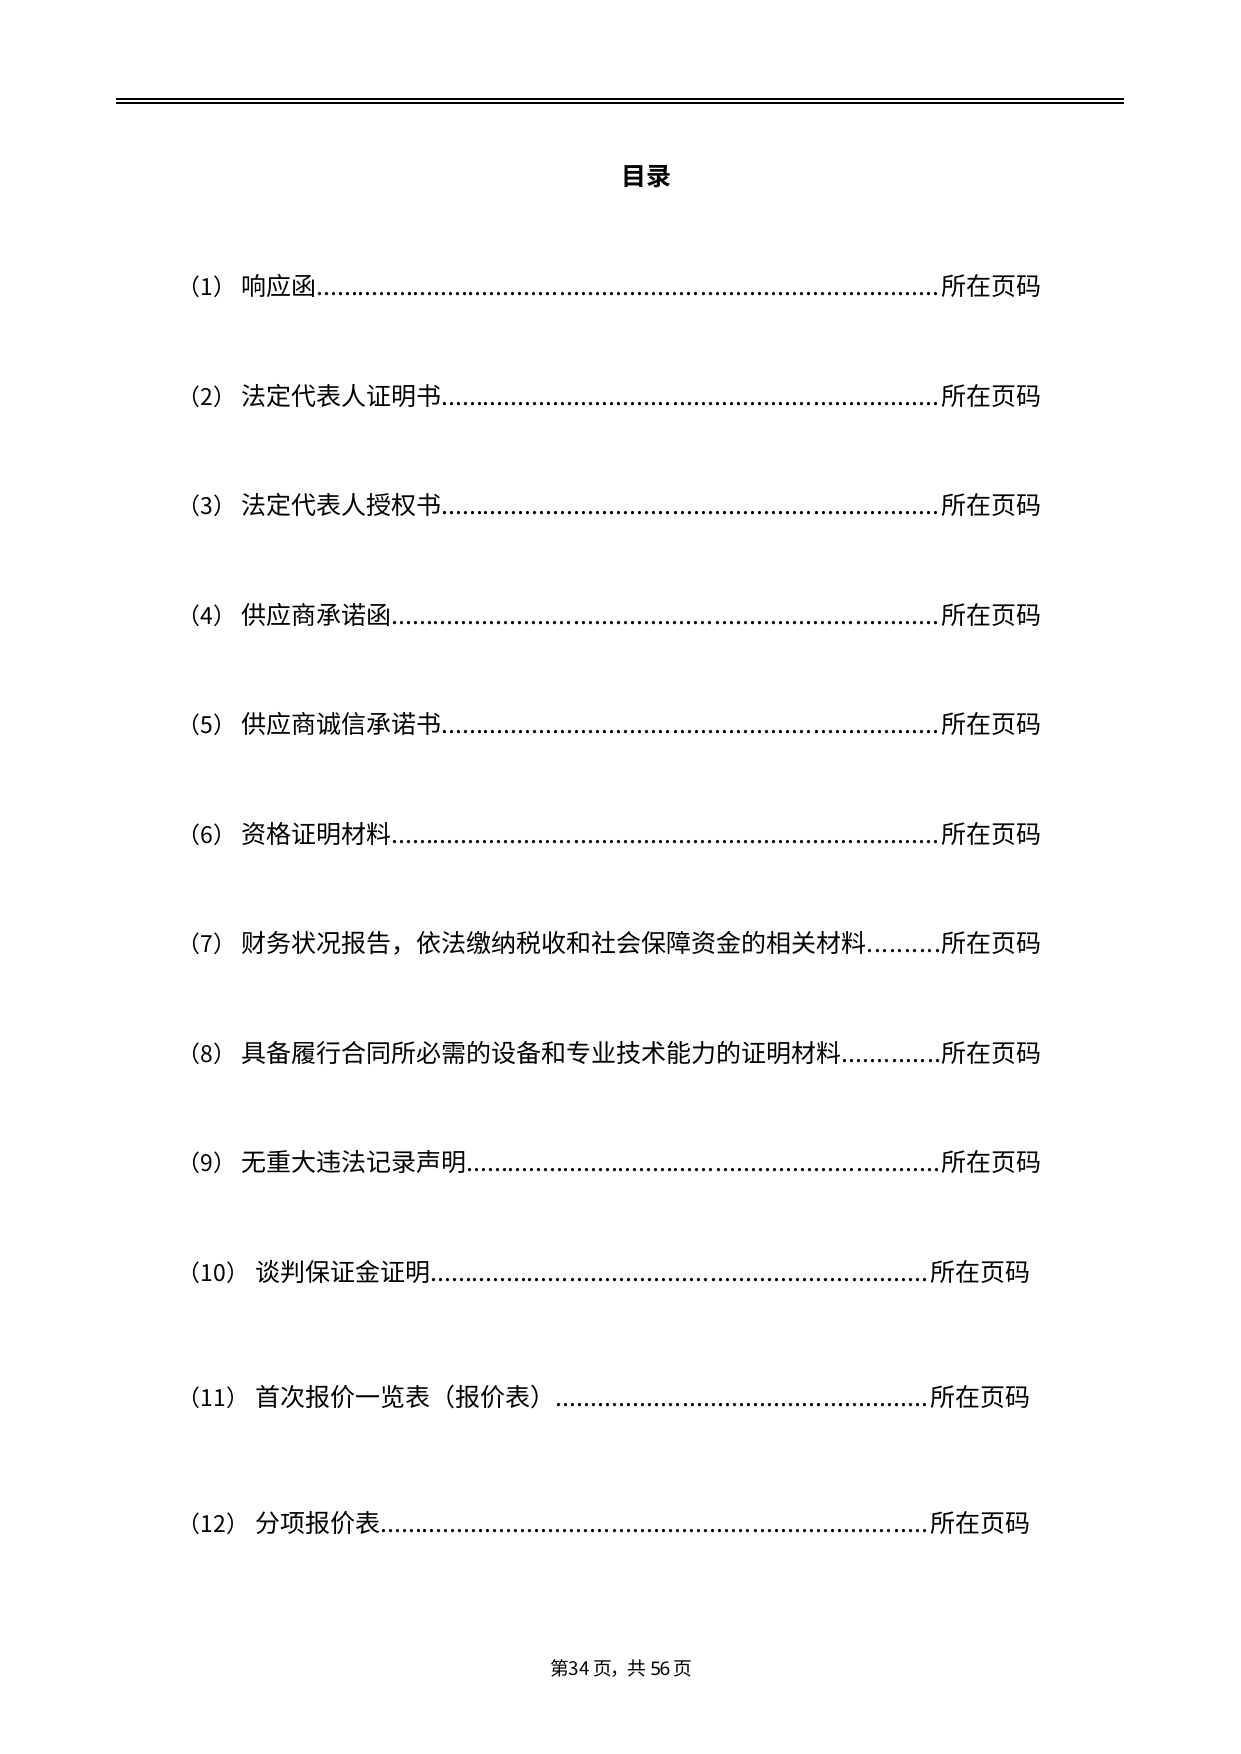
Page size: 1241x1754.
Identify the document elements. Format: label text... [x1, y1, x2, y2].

list 财务状况报告，依法缴纳税收和社会保障资金的相关材料 所在页码 [177, 924, 1116, 960]
list 分项报价表 所在页码 [177, 1503, 1116, 1540]
list 无重大违法记录声明 所在页码 [177, 1143, 1116, 1179]
list 谈判保证金证明 所在页码 [177, 1252, 1116, 1289]
list 响应函 所在页码 [177, 267, 1116, 303]
list 首次报价一览表（报价表） 所在页码 [177, 1378, 1116, 1414]
list 供应商诚信承诺书 所在页码 [177, 705, 1116, 741]
list 供应商承诺函 所在页码 [177, 595, 1116, 631]
list 具备履行合同所必需的设备和专业技术能力的证明材料 所在页码 [177, 1033, 1116, 1069]
text 目录 [177, 157, 1116, 193]
list 法定代表人证明书 所在页码 [177, 376, 1116, 412]
list 法定代表人授权书 所在页码 [177, 485, 1116, 522]
list 资格证明材料 所在页码 [177, 814, 1116, 850]
